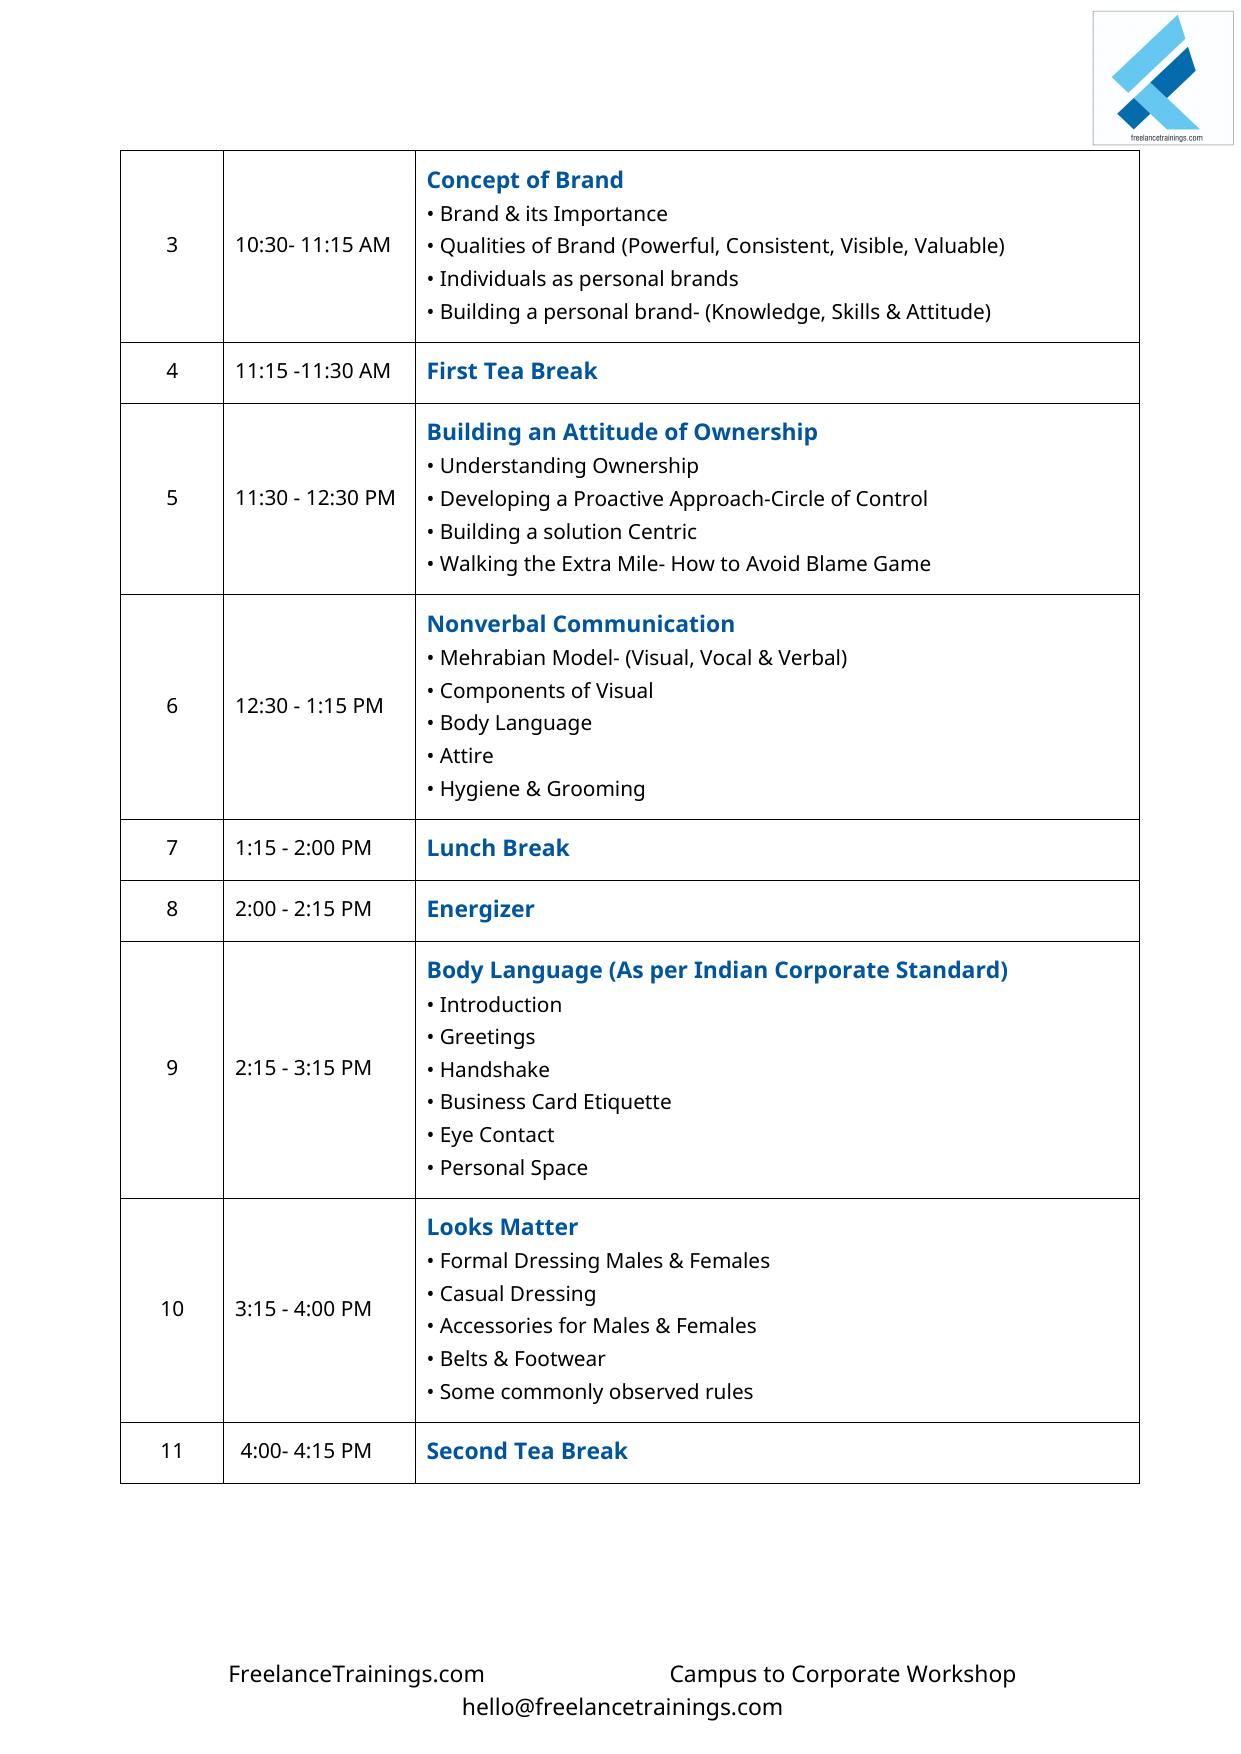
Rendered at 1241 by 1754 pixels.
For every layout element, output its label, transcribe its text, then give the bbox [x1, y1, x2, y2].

table_cell Concept of Brand • Brand & its Importance • Qualities of Brand (Powerful, Consistent, Visible, Valuable) • Individuals as personal brands • Building a personal brand- (Knowledge, Skills & Attitude) [416, 151, 1139, 342]
table_cell 9 [121, 942, 223, 1197]
table_cell 2:00 - 2:15 PM [224, 881, 415, 941]
table_cell 5 [121, 404, 223, 594]
table_cell 12:30 - 1:15 PM [224, 595, 415, 818]
table_cell 7 [121, 820, 223, 879]
table_cell 11:30 - 12:30 PM [224, 404, 415, 594]
table_cell Second Tea Break [416, 1423, 1139, 1483]
table_cell 3 [121, 151, 223, 342]
picture [1086, 7, 1241, 149]
table_cell First Tea Break [416, 343, 1139, 403]
table_cell 3:15 - 4:00 PM [224, 1199, 415, 1422]
table_cell Body Language (As per Indian Corporate Standard) • Introduction • Greetings • Handshake • Business Card Etiquette • Eye Contact • Personal Space [416, 942, 1139, 1197]
table_cell Lunch Break [416, 820, 1139, 879]
table_cell 8 [121, 881, 223, 941]
table_cell 10:30- 11:15 AM [224, 151, 415, 342]
table_cell 10 [121, 1199, 223, 1422]
table_cell Building an Attitude of Ownership • Understanding Ownership • Developing a Proactive Approach-Circle of Control • Building a solution Centric • Walking the Extra Mile- How to Avoid Blame Game [416, 404, 1139, 594]
table_cell 4:00- 4:15 PM [224, 1423, 415, 1483]
table_cell Nonverbal Communication • Mehrabian Model- (Visual, Vocal & Verbal) • Components of Visual • Body Language • Attire • Hygiene & Grooming [416, 595, 1139, 818]
table_cell Energizer [416, 881, 1139, 941]
table_cell 6 [121, 595, 223, 818]
table_cell 11:15 -11:30 AM [224, 343, 415, 403]
table_cell 2:15 - 3:15 PM [224, 942, 415, 1197]
table_cell Looks Matter • Formal Dressing Males & Females • Casual Dressing • Accessories for Males & Females • Belts & Footwear • Some commonly observed rules [416, 1199, 1139, 1422]
table_cell 4 [121, 343, 223, 403]
table_cell 11 [121, 1423, 223, 1483]
table_cell 1:15 - 2:00 PM [224, 820, 415, 879]
